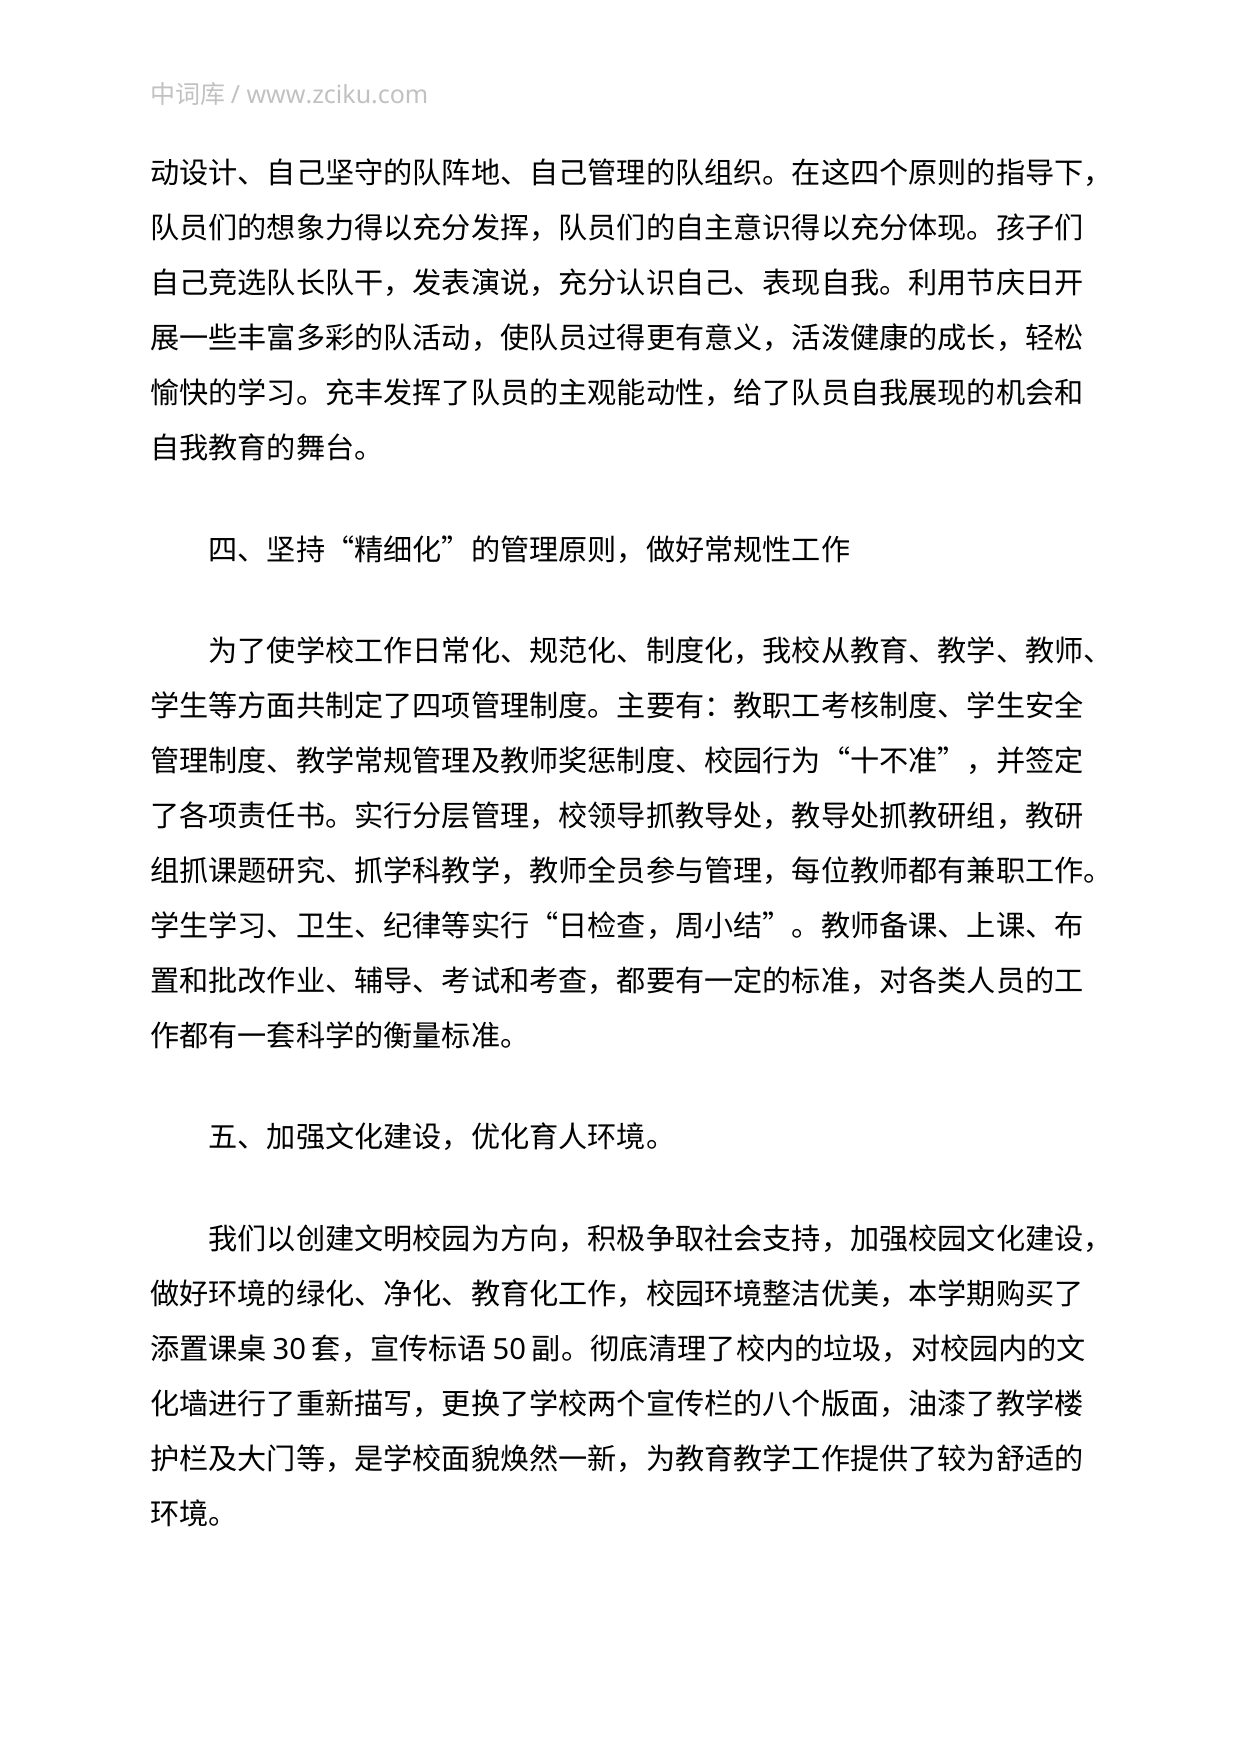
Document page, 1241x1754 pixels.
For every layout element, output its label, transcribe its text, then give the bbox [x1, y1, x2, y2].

text 四、坚持“精细化”的管理原则，做好常规性工作 [150, 526, 1090, 568]
text 我们以创建文明校园为方向，积极争取社会支持，加强校园文化建设，做好环境的绿化、净化、教育化工作，校园环境整洁优美，本学期购买了添置课桌30套，宣传标语50副。彻底清理了校内的垃圾，对校园内的文化墙进行了重新描写，更换了学校两个宣传栏的八个版面，油漆了教学楼护栏及大门等，是学校面貌焕然一新，为教育教学工作提供了较为舒适的环境。 [150, 1216, 1090, 1533]
text 五、加强文化建设，优化育人环境。 [150, 1114, 1090, 1156]
text 为了使学校工作日常化、规范化、制度化，我校从教育、教学、教师、学生等方面共制定了四项管理制度。主要有：教职工考核制度、学生安全管理制度、教学常规管理及教师奖惩制度、校园行为“十不准”，并签定了各项责任书。实行分层管理，校领导抓教导处，教导处抓教研组，教研组抓课题研究、抓学科教学，教师全员参与管理，每位教师都有兼职工作。学生学习、卫生、纪律等实行“日检查，周小结”。教师备课、上课、布置和批改作业、辅导、考试和考查，都要有一定的标准，对各类人员的工作都有一套科学的衡量标准。 [150, 628, 1090, 1054]
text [150, 150, 1090, 467]
